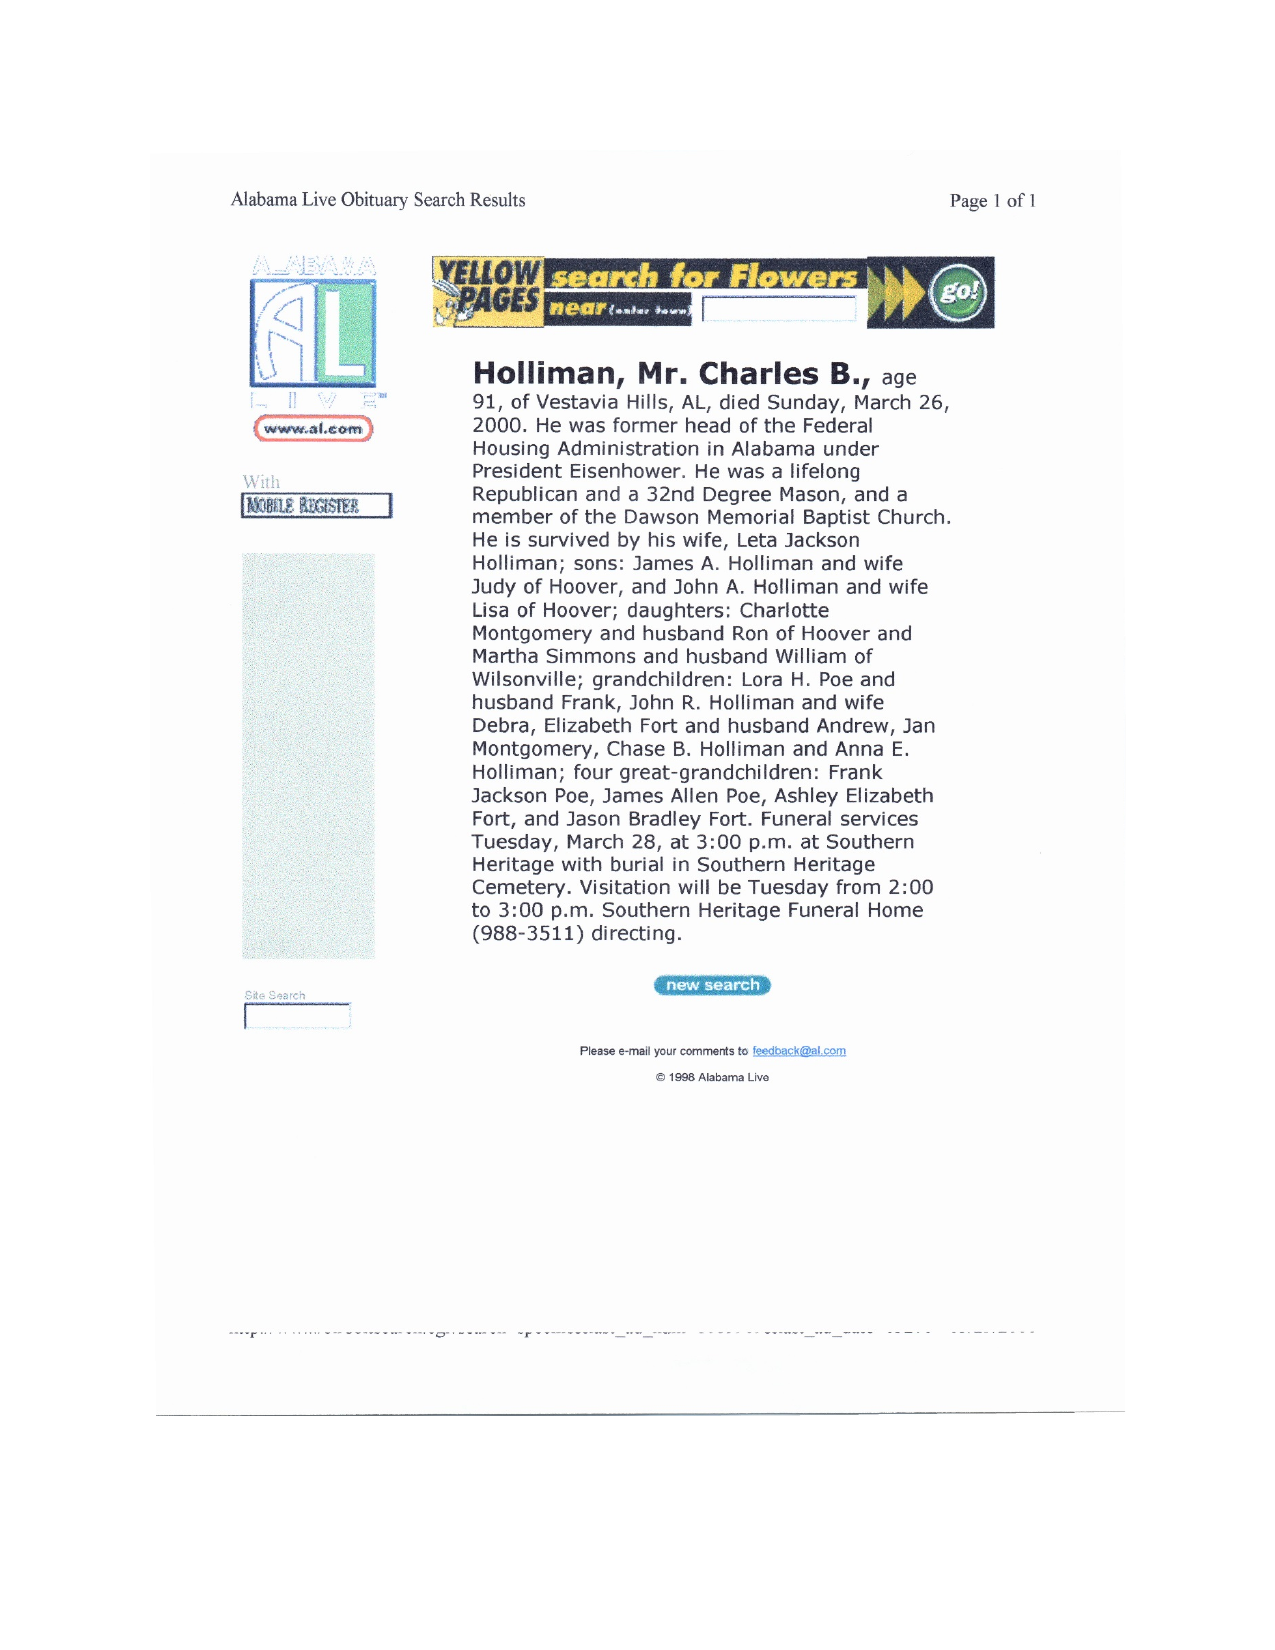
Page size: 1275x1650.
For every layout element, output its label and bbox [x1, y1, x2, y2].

picture [150, 150, 1125, 1416]
